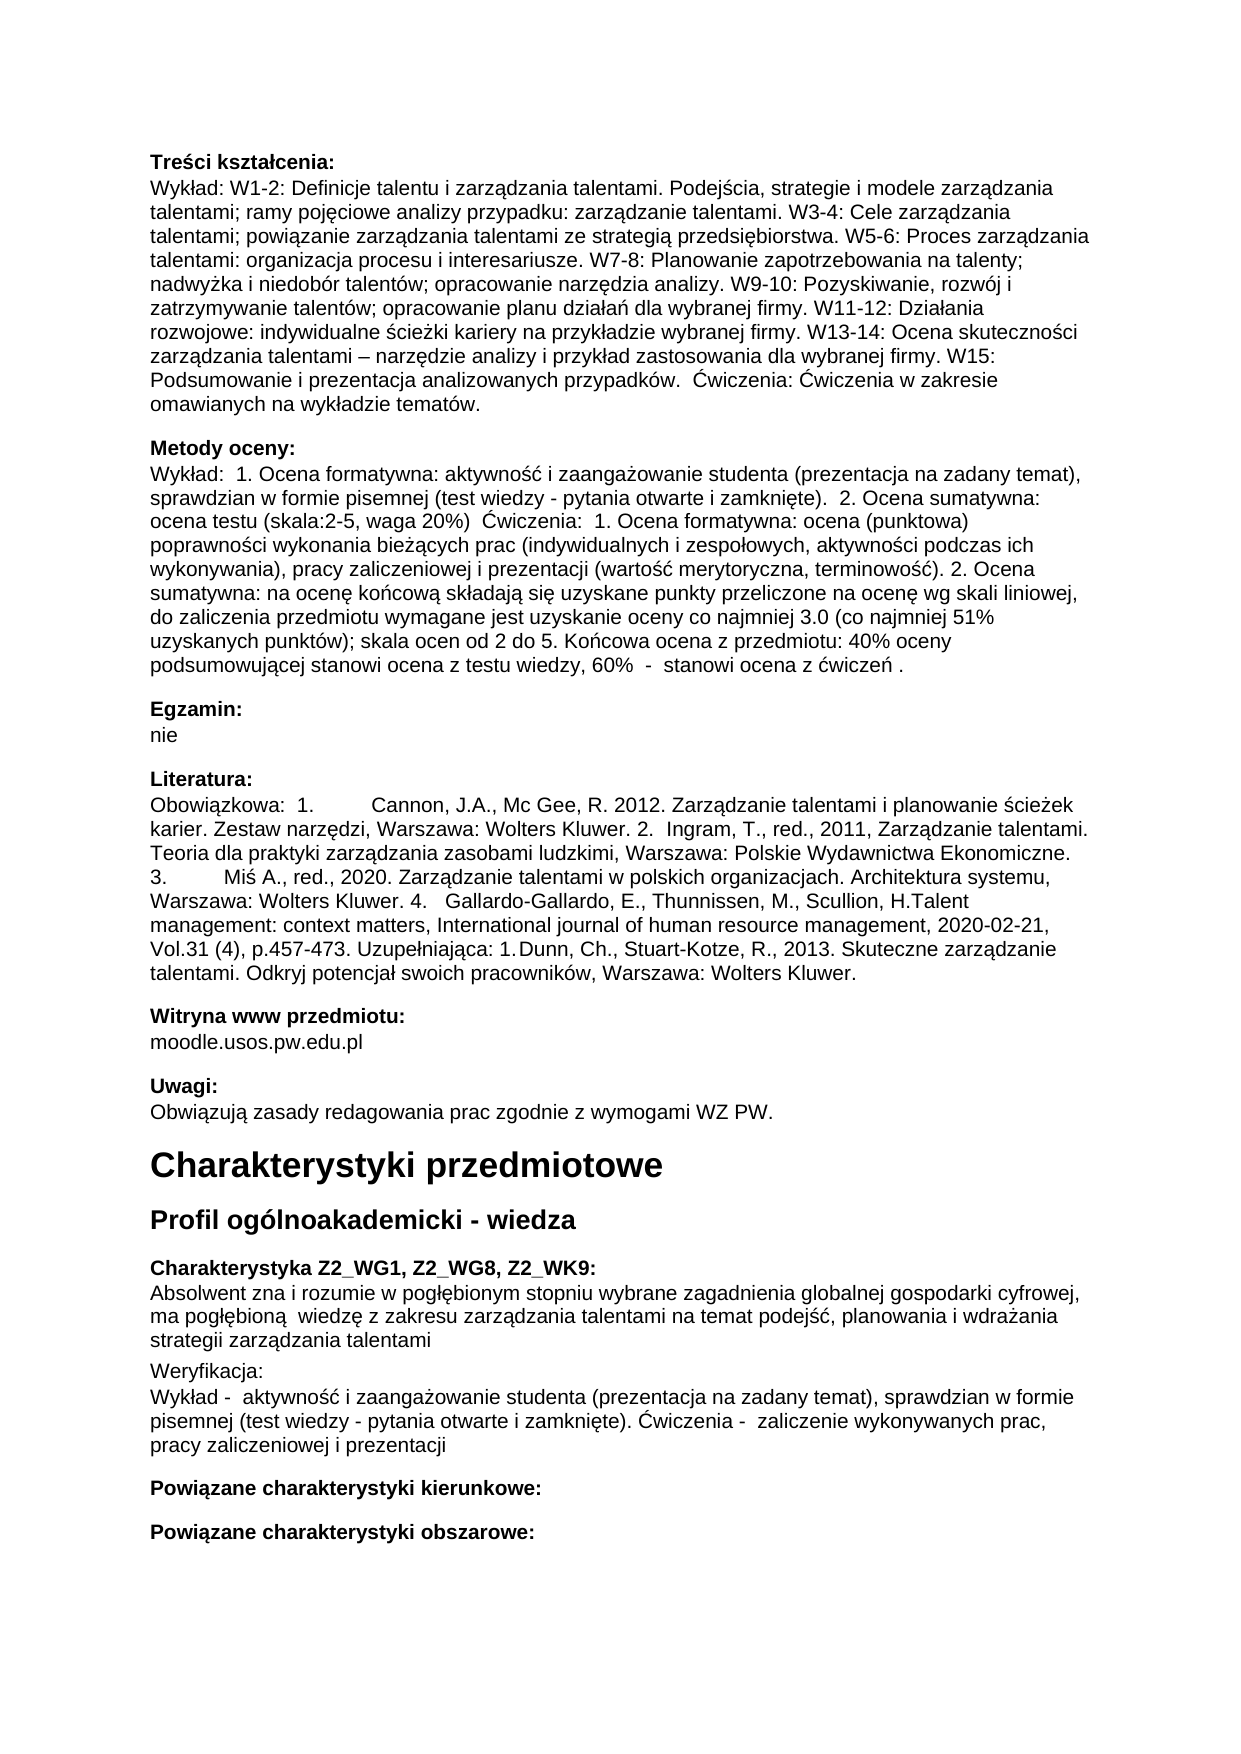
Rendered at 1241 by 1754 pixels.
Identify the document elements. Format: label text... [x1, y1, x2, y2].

text Absolwent zna i rozumie w pogłębionym stopniu wybrane zagadnienia globalnej gospodarki cyfrowej, ma pogłębioną wiedzę z zakresu zarządzania talentami na temat podejść, planowania i wdrażania strategii zarządzania talentami [150, 1280, 1090, 1352]
text Wykład: 1. Ocena formatywna: aktywność i zaangażowanie studenta (prezentacja na zadany temat), sprawdzian w formie pisemnej (test wiedzy - pytania otwarte i zamknięte). 2. Ocena sumatywna: ocena testu (skala:2-5, waga 20%) Ćwiczenia: 1. Ocena formatywna: ocena (punktowa) poprawności wykonania bieżących prac (indywidualnych i zespołowych, aktywności podczas ich wykonywania), pracy zaliczeniowej i prezentacji (wartość merytoryczna, terminowość). 2. Ocena sumatywna: na ocenę końcową składają się uzyskane punkty przeliczone na ocenę wg skali liniowej, do zaliczenia przedmiotu wymagane jest uzyskanie oceny co najmniej 3.0 (co najmniej 51% uzyskanych punktów); skala ocen od 2 do 5. Końcowa ocena z przedmiotu: 40% oceny podsumowującej stanowi ocena z testu wiedzy, 60% - stanowi ocena z ćwiczeń . [150, 461, 1090, 677]
text Treści kształcenia: [150, 150, 1090, 174]
text nie [150, 723, 1090, 747]
text Metody oceny: [150, 435, 1090, 459]
subtitle Charakterystyki przedmiotowe [150, 1144, 1090, 1184]
text Uwagi: [150, 1074, 1090, 1098]
text Obowiązkowa: 1. Cannon, J.A., Mc Gee, R. 2012. Zarządzanie talentami i planowanie ścieżek karier. Zestaw narzędzi, Warszawa: Wolters Kluwer. 2. Ingram, T., red., 2011, Zarządzanie talentami. Teoria dla praktyki zarządzania zasobami ludzkimi, Warszawa: Polskie Wydawnictwa Ekonomiczne. 3. Miś A., red., 2020. Zarządzanie talentami w polskich organizacjach. Architektura systemu, Warszawa: Wolters Kluwer. 4. Gallardo-Gallardo, E., Thunnissen, M., Scullion, H.Talent management: context matters, International journal of human resource management, 2020-02-21, Vol.31 (4), p.457-473. Uzupełniająca: 1. Dunn, Ch., Stuart-Kotze, R., 2013. Skuteczne zarządzanie talentami. Odkryj potencjał swoich pracowników, Warszawa: Wolters Kluwer. [150, 793, 1090, 984]
subtitle Profil ogólnoakademicki - wiedza [150, 1204, 1090, 1236]
text Powiązane charakterystyki kierunkowe: [150, 1476, 1090, 1500]
text Weryfikacja: [150, 1358, 1090, 1382]
text Witryna www przedmiotu: [150, 1004, 1090, 1028]
text Obwiązują zasady redagowania prac zgodnie z wymogami WZ PW. [150, 1100, 1090, 1124]
text Literatura: [150, 767, 1090, 791]
text moodle.usos.pw.edu.pl [150, 1030, 1090, 1054]
text Egzamin: [150, 697, 1090, 721]
text Wykład: W1-2: Definicje talentu i zarządzania talentami. Podejścia, strategie i modele zarządzania talentami; ramy pojęciowe analizy przypadku: zarządzanie talentami. W3-4: Cele zarządzania talentami; powiązanie zarządzania talentami ze strategią przedsiębiorstwa. W5-6: Proces zarządzania talentami: organizacja procesu i interesariusze. W7-8: Planowanie zapotrzebowania na talenty; nadwyżka i niedobór talentów; opracowanie narzędzia analizy. W9-10: Pozyskiwanie, rozwój i zatrzymywanie talentów; opracowanie planu działań dla wybranej firmy. W11-12: Działania rozwojowe: indywidualne ścieżki kariery na przykładzie wybranej firmy. W13-14: Ocena skuteczności zarządzania talentami – narzędzie analizy i przykład zastosowania dla wybranej firmy. W15: Podsumowanie i prezentacja analizowanych przypadków. Ćwiczenia: Ćwiczenia w zakresie omawianych na wykładzie tematów. [150, 176, 1090, 416]
text Charakterystyka Z2_WG1, Z2_WG8, Z2_WK9: [150, 1255, 1090, 1279]
text Powiązane charakterystyki obszarowe: [150, 1520, 1090, 1544]
